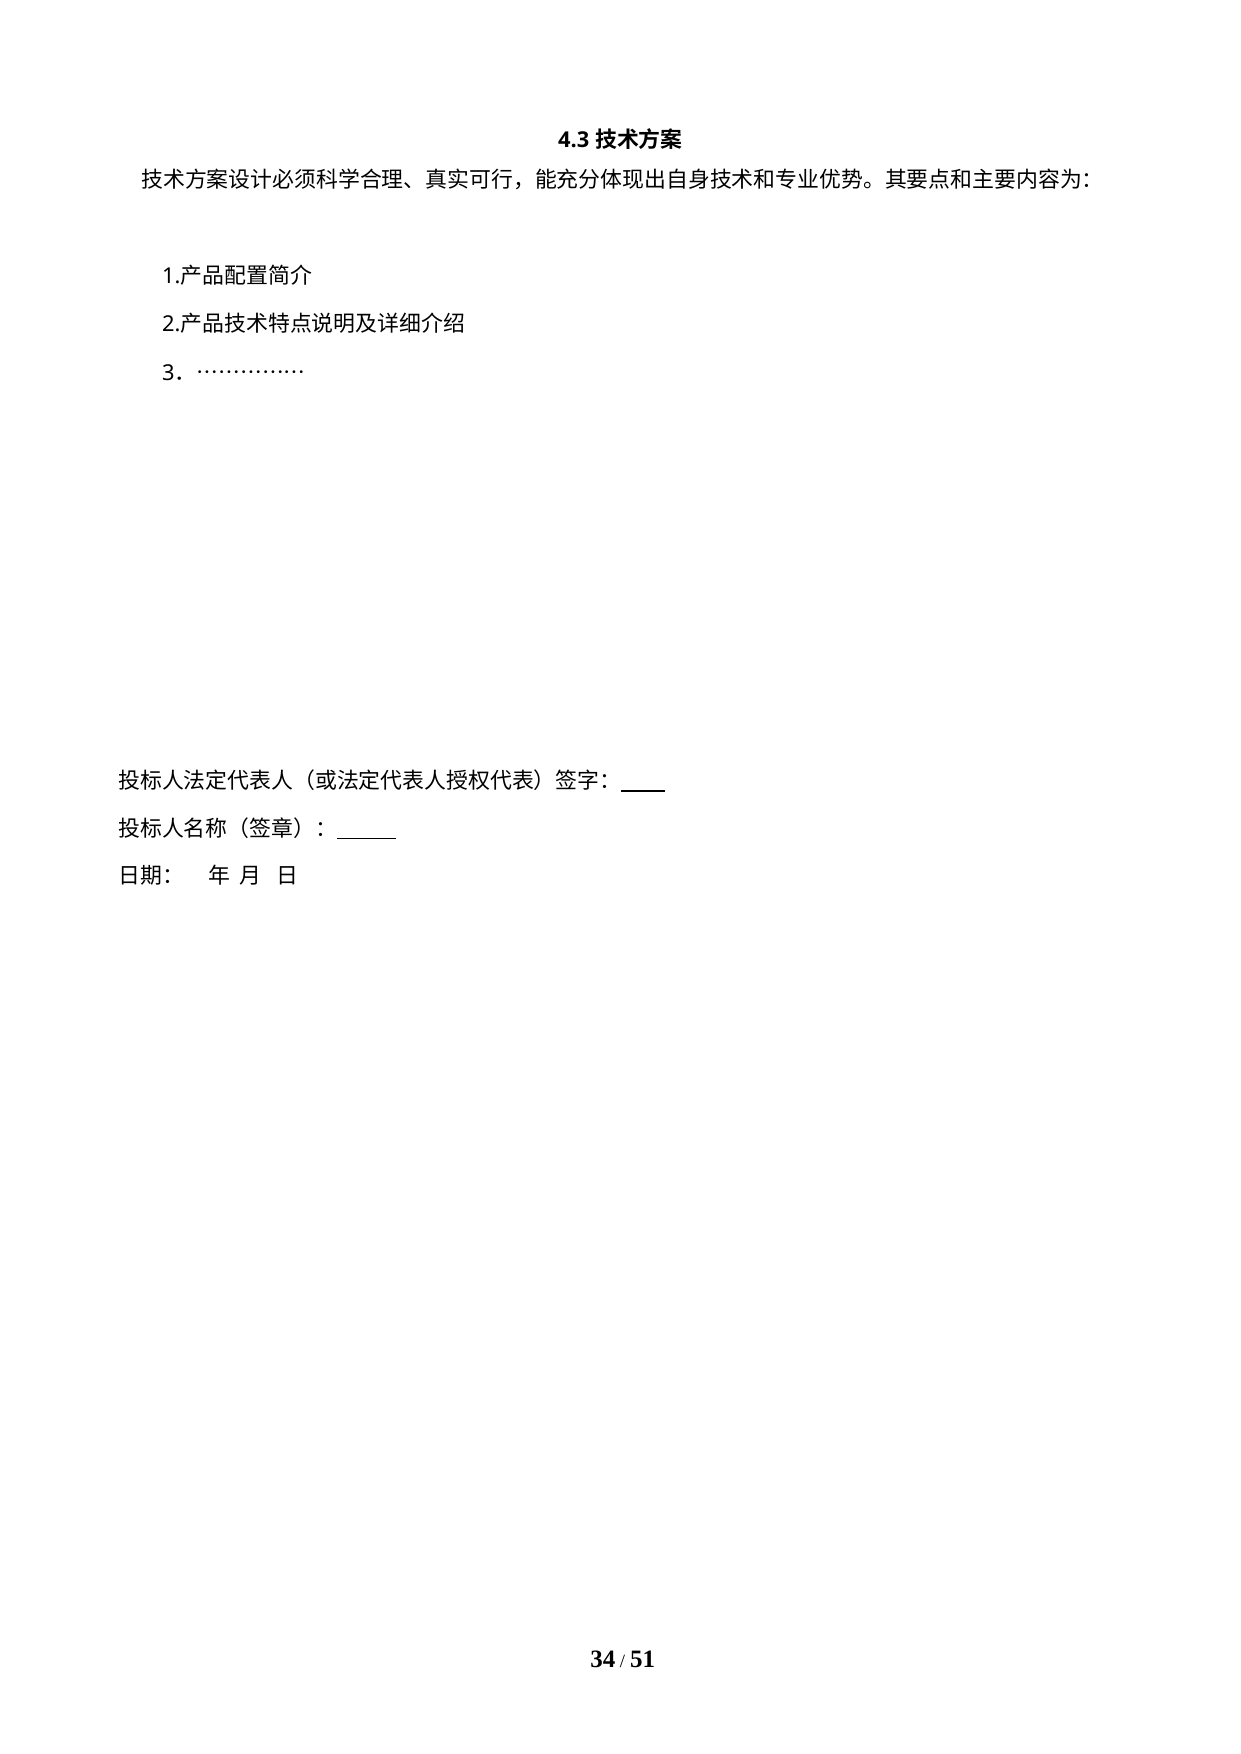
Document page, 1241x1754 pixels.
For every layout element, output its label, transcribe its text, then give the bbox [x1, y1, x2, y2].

text 投标人名称（签章）： [118, 811, 1122, 842]
text 3．…………… [162, 354, 1122, 387]
text 日期： 年 月 日 [118, 858, 1122, 890]
text 4.3 技术方案 [118, 122, 1122, 154]
text 2.产品技术特点说明及详细介绍 [162, 306, 1122, 339]
text 技术方案设计必须科学合理、真实可行，能充分体现出自身技术和专业优势。其要点和主要内容为： [118, 162, 1122, 194]
text 1.产品配置简介 [162, 258, 1122, 290]
text 投标人法定代表人（或法定代表人授权代表）签字： [118, 763, 1122, 795]
